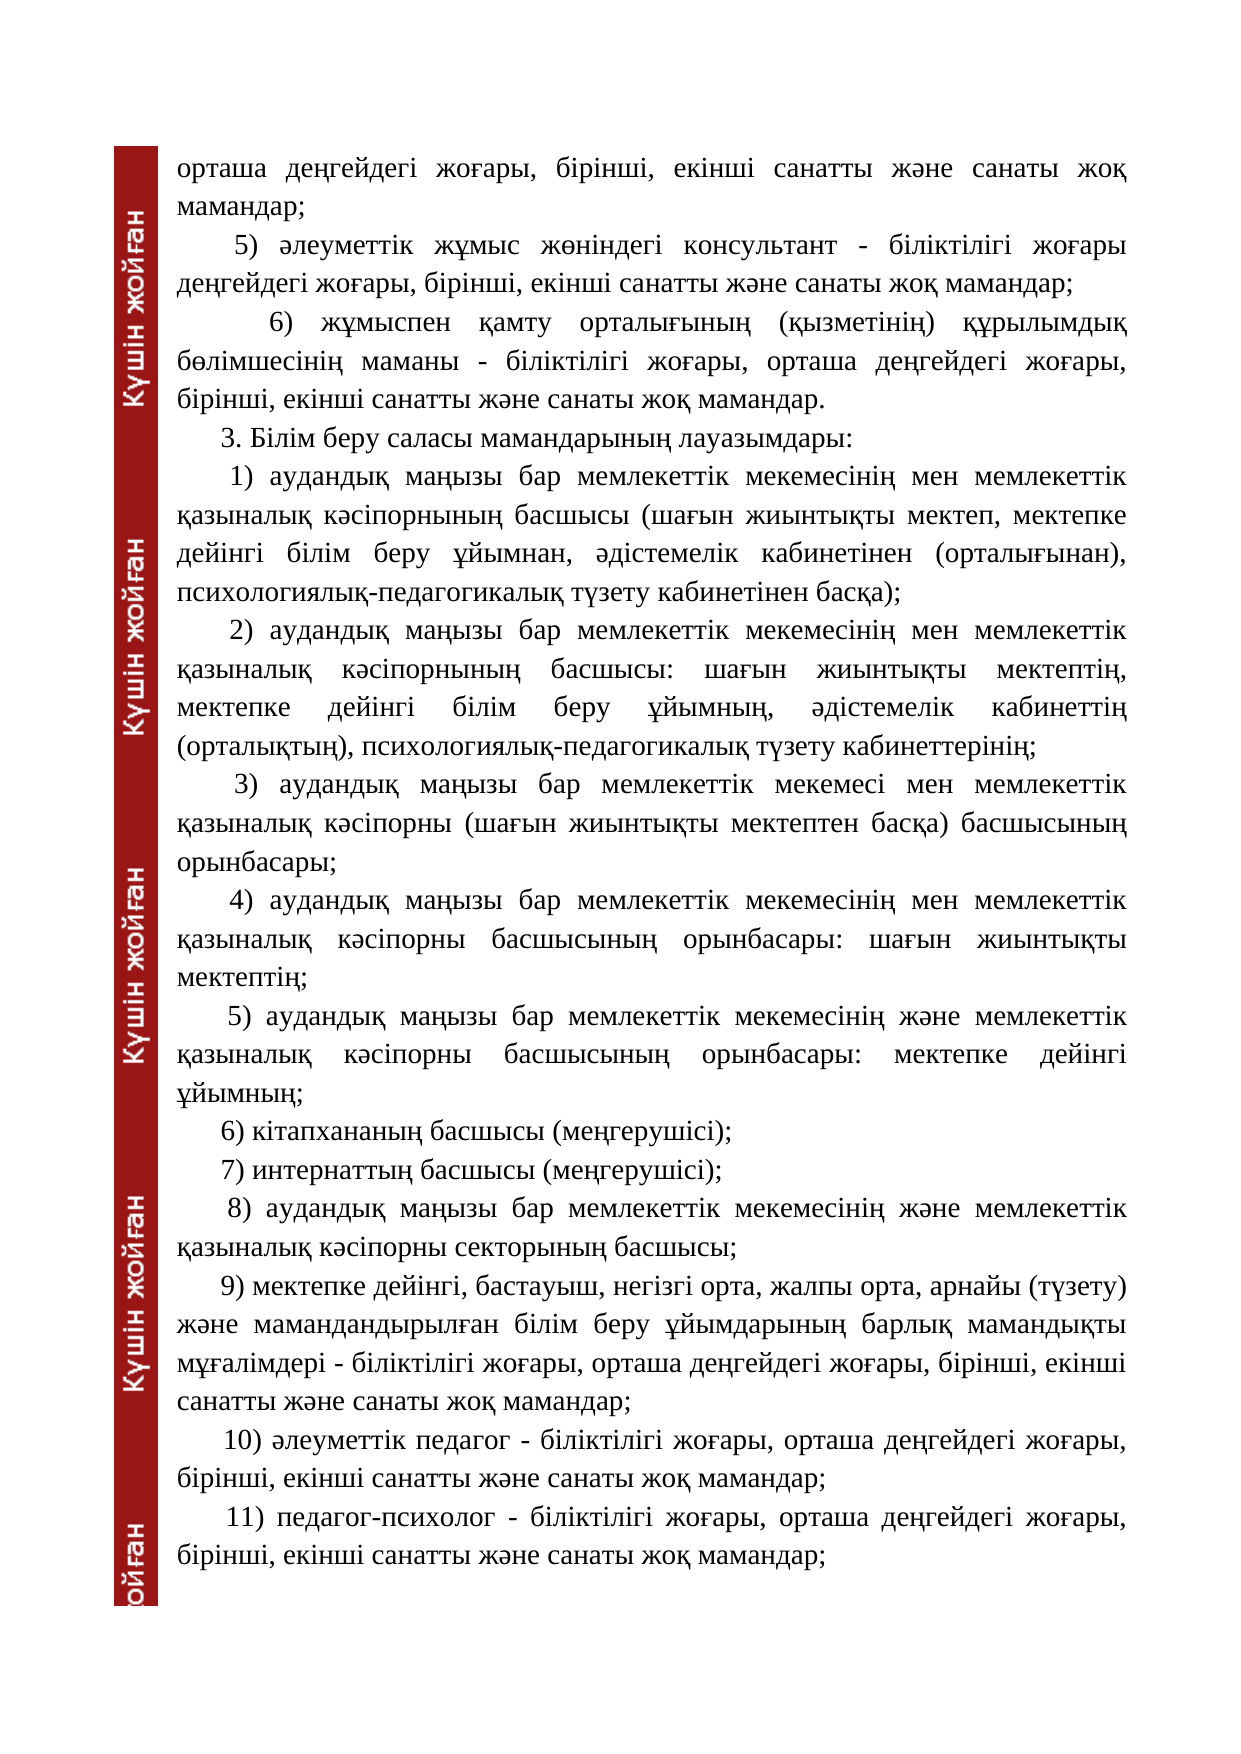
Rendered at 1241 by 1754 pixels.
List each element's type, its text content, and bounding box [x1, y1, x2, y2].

text 8) аудандық маңызы бар мемлекеттік мекемесінің және мемлекеттік қазыналық кәсіпорны секторының басшысы; [112, 1191, 1128, 1263]
picture [114, 146, 158, 150]
picture [114, 1108, 158, 1113]
text 3) аудандық маңызы бар мемлекеттік мекемесі мен мемлекеттік қазыналық кәсіпорны (шағын жиынтықты мектептен басқа) басшысының орынбасары; [112, 767, 1128, 877]
picture [114, 993, 158, 998]
text 3. Білім беру саласы мамандарының лауазымдары: [112, 420, 1128, 453]
picture [114, 607, 158, 612]
text 6) жұмыспен қамту орталығының (қызметінің) құрылымдық бөлімшесінің маманы - біліктілігі жоғары, орташа деңгейдегі жоғары, бірінші, екінші санатты және санаты жоқ мамандар. [112, 304, 1128, 415]
picture [114, 415, 158, 420]
text 5) аудандық маңызы бар мемлекеттік мекемесінің және мемлекеттік қазыналық кәсіпорны басшысының орынбасары: мектепке дейінгі ұйымның; [112, 998, 1128, 1108]
text 2) аудандық маңызы бар мемлекеттік мекемесінің мен мемлекеттік қазыналық кәсіпорнының басшысы: шағын жиынтықты мектептің, мектепке дейінгі білім беру ұйымның, әдістемелік кабинеттің (орталықтың), психологиялық-педагогикалық түзету кабинеттерінің; [112, 612, 1128, 762]
picture [114, 1494, 158, 1499]
picture [114, 1147, 158, 1152]
picture [114, 1186, 158, 1191]
text 7) интернаттың басшысы (меңгерушісі); [112, 1152, 1128, 1186]
text 6) кітапхананың басшысы (меңгерушісі); [112, 1113, 1128, 1147]
picture [114, 1417, 158, 1422]
text 9) мектепке дейінгі, бастауыш, негізгі орта, жалпы орта, арнайы (түзету) және мамандандырылған білім беру ұйымдарының барлық мамандықты мұғалімдері - біліктілігі жоғары, орташа деңгейдегі жоғары, бірінші, екінші санатты және санаты жоқ мамандар; [112, 1268, 1128, 1417]
picture [114, 453, 158, 458]
text 11) педагог-психолог - біліктілігі жоғары, орташа деңгейдегі жоғары, бірінші, екінші санатты және санаты жоқ мамандар; [112, 1499, 1128, 1571]
text 4) аудандық маңызы бар мемлекеттік мекемесінің мен мемлекеттік қазыналық кәсіпорны басшысының орынбасары: шағын жиынтықты мектептің; [112, 882, 1128, 993]
picture [114, 1263, 158, 1268]
picture [114, 1571, 158, 1606]
text 5) әлеуметтік жұмыс жөніндегі консультант - біліктілігі жоғары деңгейдегі жоғары, бірінші, екінші санатты және санаты жоқ мамандар; [112, 227, 1128, 299]
picture [114, 222, 158, 227]
picture [114, 762, 158, 767]
picture [114, 877, 158, 882]
text 1) аудандық маңызы бар мемлекеттік мекемесінің мен мемлекеттік қазыналық кәсіпорнының басшысы (шағын жиынтықты мектеп, мектепке дейінгі білім беру ұйымнан, әдістемелік кабинетінен (орталығынан), психологиялық-педагогикалық түзету кабинетінен басқа); [112, 458, 1128, 607]
text 10) әлеуметтік педагог - біліктілігі жоғары, орташа деңгейдегі жоғары, бірінші, екінші санатты және санаты жоқ мамандар; [112, 1422, 1128, 1494]
picture [114, 299, 158, 304]
